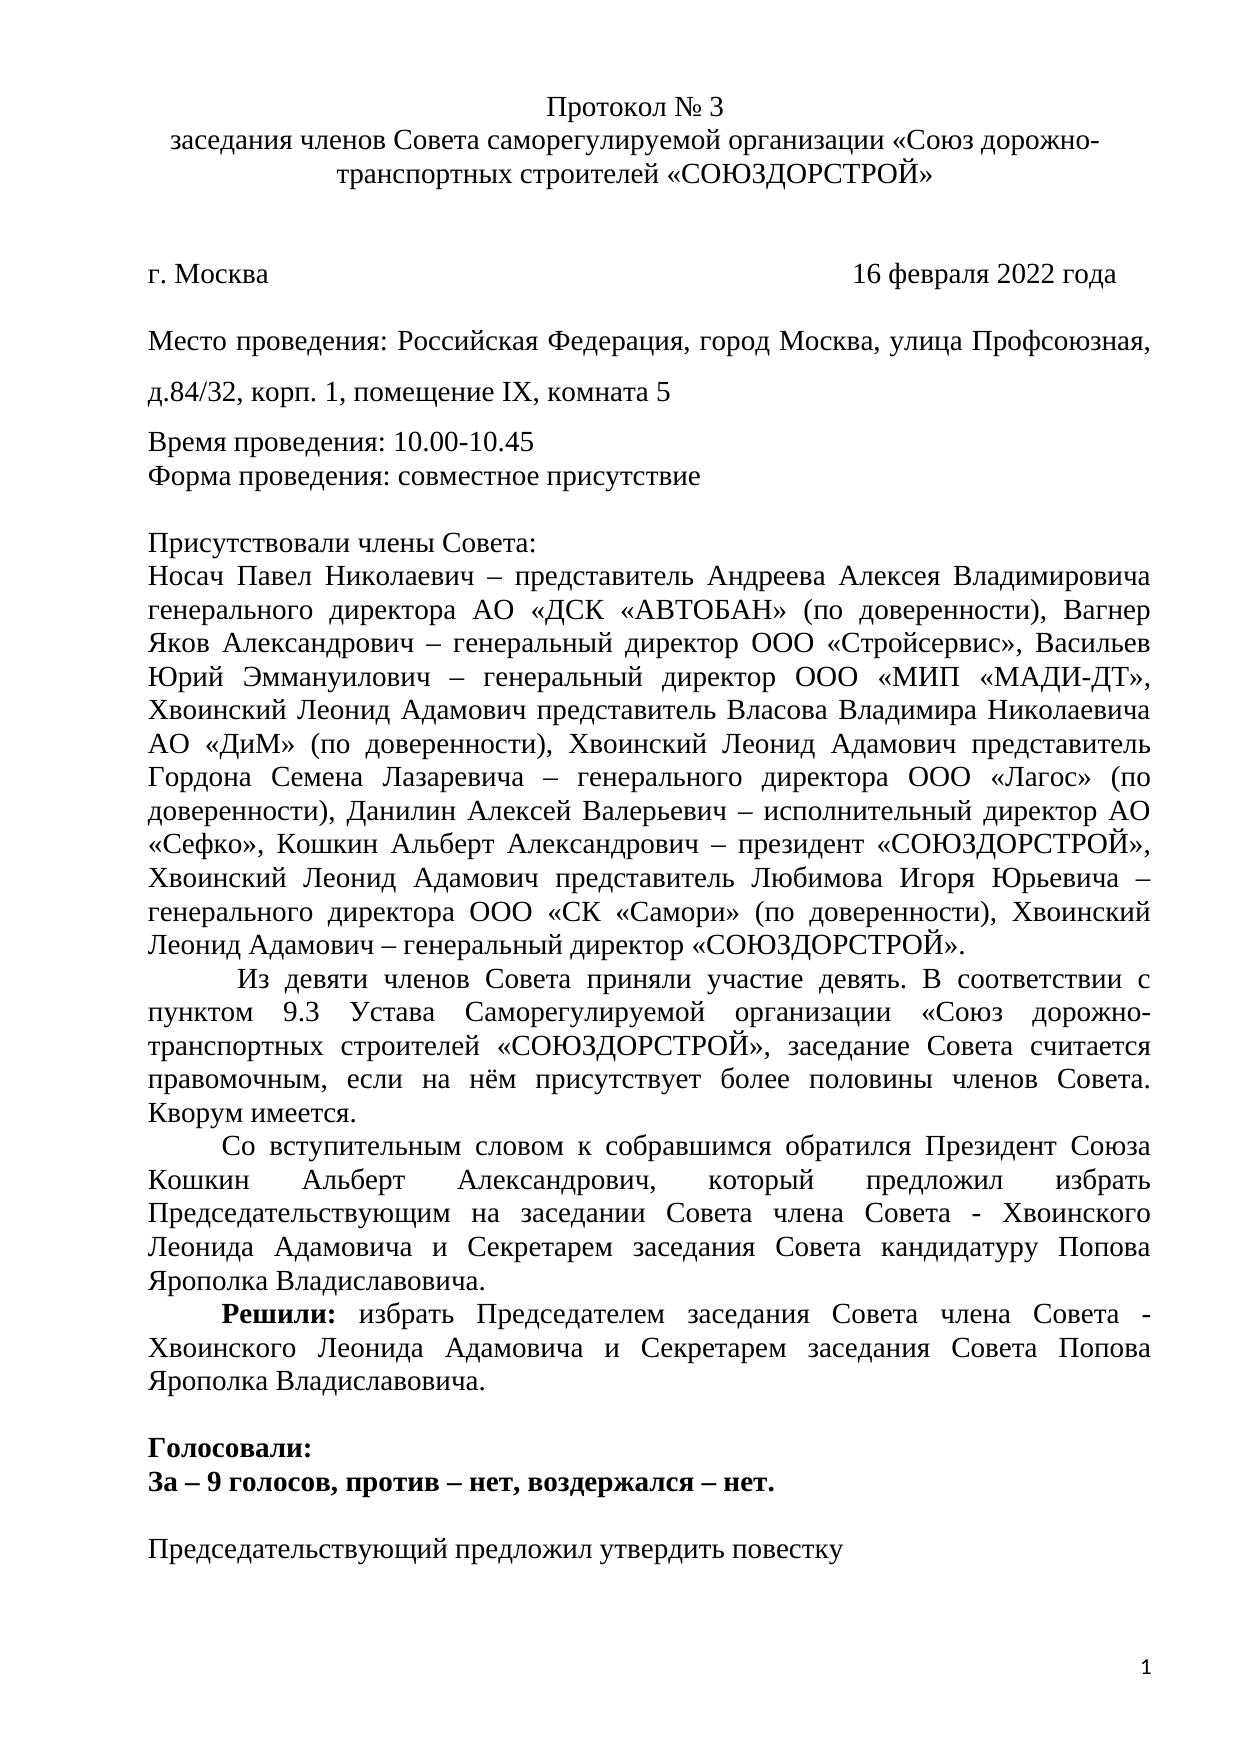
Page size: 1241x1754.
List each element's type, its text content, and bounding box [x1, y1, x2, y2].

text заседания членов Совета саморегулируемой организации «Союз дорожно- транспортных строителей «СОЮЗДОРСТРОЙ» [118, 122, 1152, 189]
text Форма проведения: совместное присутствие [148, 458, 1152, 491]
text Решили: избрать Председателем заседания Совета члена Совета - Хвоинского Леонида Адамовича и Секретарем заседания Совета Попова Ярополка Владиславовича. [148, 1296, 1152, 1397]
text Протокол № 3 [118, 89, 1152, 122]
text Со вступительным словом к собравшимся обратился Президент Союза Кошкин Альберт Александрович, который предложил избрать Председательствующим на заседании Совета члена Совета - Хвоинского Леонида Адамовича и Секретарем заседания Совета кандидатуру Попова Ярополка Владиславовича. [148, 1128, 1152, 1296]
text За – 9 голосов, против – нет, воздержался – нет. [148, 1464, 1152, 1497]
text Место проведения: Российская Федерация, город Москва, улица Профсоюзная, д.84/32, корп. 1, помещение IX, комната 5 [148, 323, 1152, 407]
text Из девяти членов Совета приняли участие девять. В соответствии с пунктом 9.3 Устава Саморегулируемой организации «Союз дорожно-транспортных строителей «СОЮЗДОРСТРОЙ», заседание Совета считается правомочным, если на нём присутствует более половины членов Совета. Кворум имеется. [148, 961, 1152, 1128]
text Носач Павел Николаевич – представитель Андреева Алексея Владимировича генерального директора АО «ДСК «АВТОБАН» (по доверенности), Вагнер Яков Александрович – генеральный директор ООО «Стройсервис», Васильев Юрий Эммануилович – генеральный директор ООО «МИП «МАДИ-ДТ», Хвоинский Леонид Адамович представитель Власова Владимира Николаевича АО «ДиМ» (по доверенности), Хвоинский Леонид Адамович представитель Гордона Семена Лазаревича – генерального директора ООО «Лагос» (по доверенности), Данилин Алексей Валерьевич – исполнительный директор АО «Сефко», Кошкин Альберт Александрович – президент «СОЮЗДОРСТРОЙ», Хвоинский Леонид Адамович представитель Любимова Игоря Юрьевича – генерального директора ООО «СК «Самори» (по доверенности), Хвоинский Леонид Адамович – генеральный директор «СОЮЗДОРСТРОЙ». [148, 558, 1152, 961]
text Председательствующий предложил утвердить повестку [148, 1531, 1152, 1564]
text Время проведения: 10.00-10.45 [148, 424, 1152, 458]
text Голосовали: [148, 1430, 1152, 1464]
text Присутствовали члены Совета: [148, 525, 1152, 558]
text г. Москва 16 февраля 2022 года [148, 256, 1152, 290]
